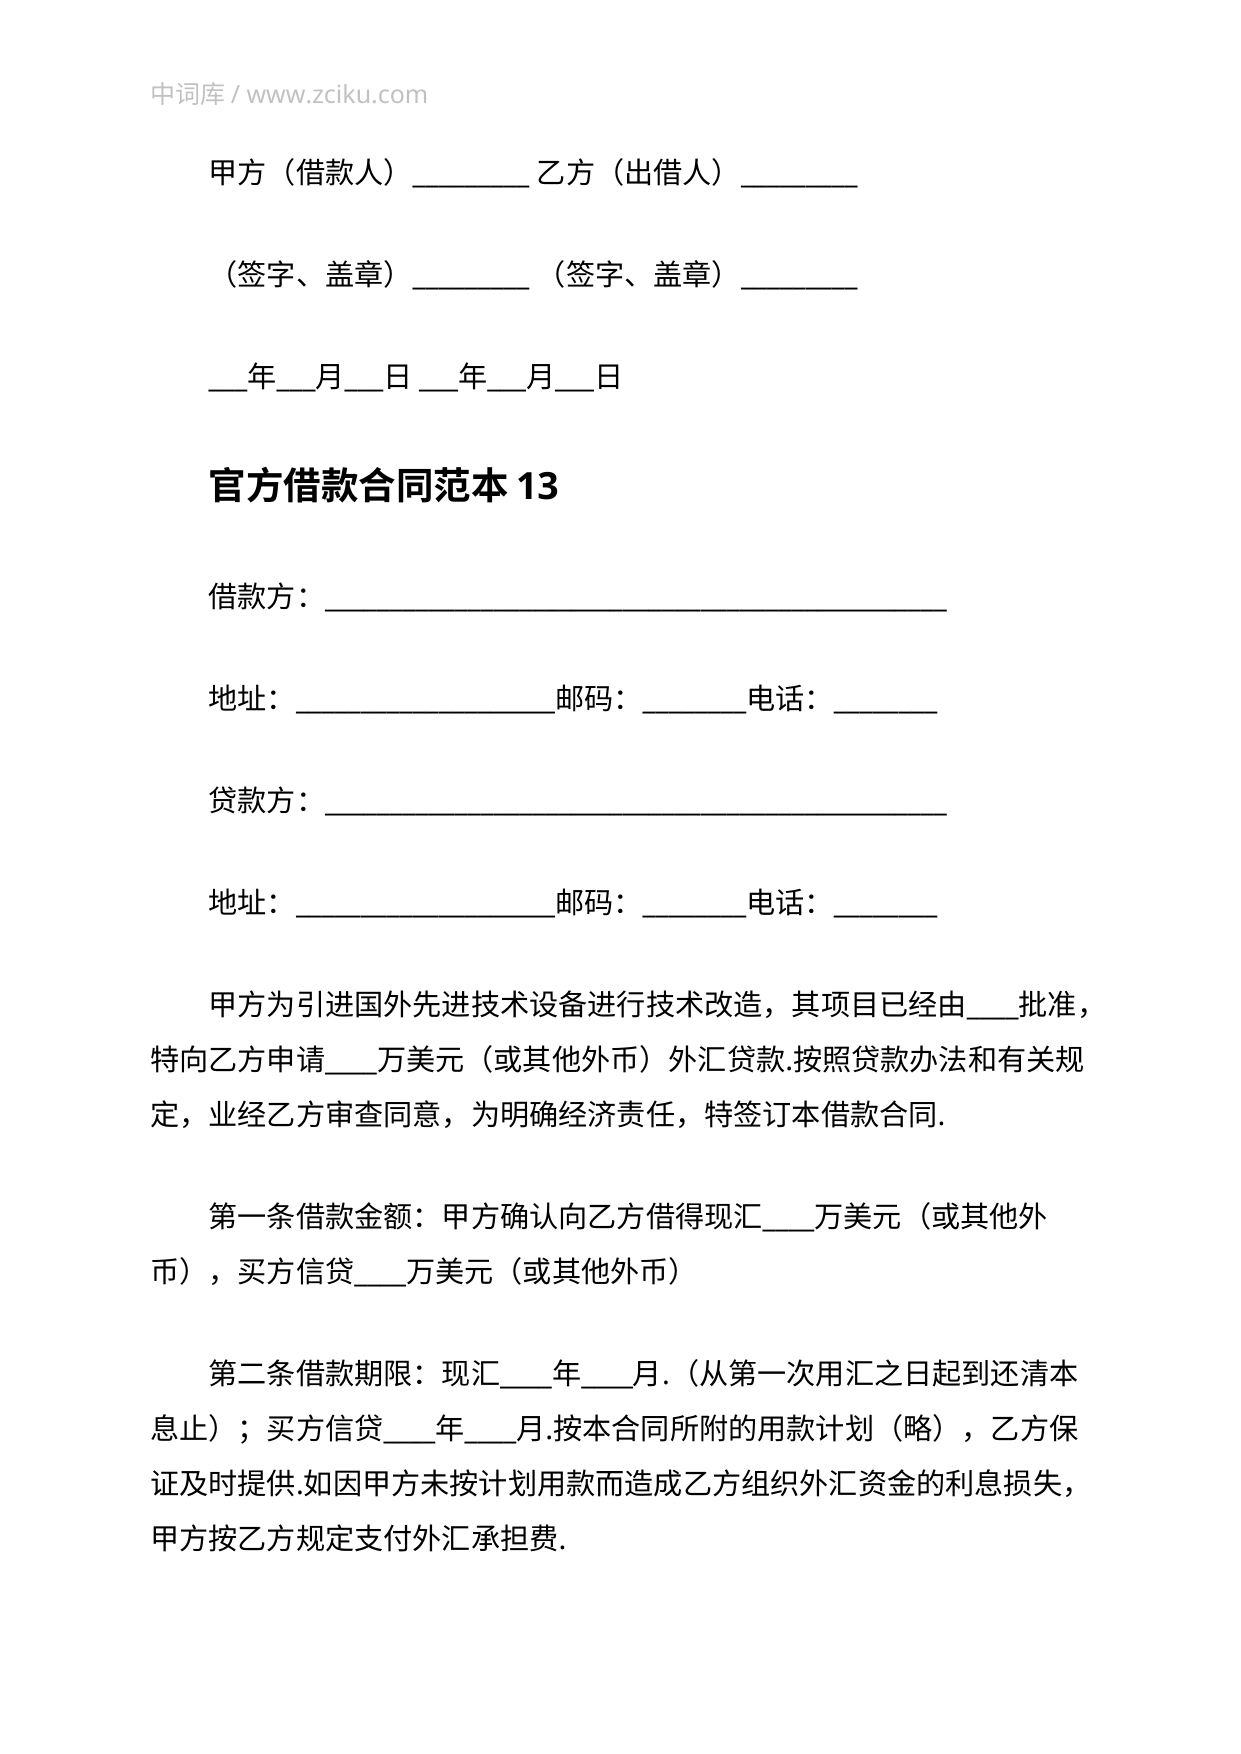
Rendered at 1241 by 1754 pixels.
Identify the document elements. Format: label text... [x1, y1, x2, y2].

text 第一条借款金额：甲方确认向乙方借得现汇____万美元（或其他外币），买方信贷____万美元（或其他外币） [150, 1193, 1090, 1291]
text 甲方为引进国外先进技术设备进行技术改造，其项目已经由____批准，特向乙方申请____万美元（或其他外币）外汇贷款.按照贷款办法和有关规定，业经乙方审查同意，为明确经济责任，特签订本借款合同. [150, 981, 1090, 1134]
text ___年___月___日 ___年___月___日 [150, 354, 1090, 396]
text 官方借款合同范本13 [150, 456, 1090, 510]
text 第二条借款期限：现汇____年____月.（从第一次用汇之日起到还清本息止）；买方信贷____年____月.按本合同所附的用款计划（略），乙方保证及时提供.如因甲方未按计划用款而造成乙方组织外汇资金的利息损失，甲方按乙方规定支付外汇承担费. [150, 1350, 1090, 1558]
text （签字、盖章）_________ （签字、盖章）_________ [150, 252, 1090, 294]
text 借款方：________________________________________________ [150, 573, 1090, 616]
text 甲方（借款人）_________ 乙方（出借人）_________ [150, 150, 1090, 192]
text 地址：____________________邮码：________电话：________ [150, 676, 1090, 718]
text 贷款方：________________________________________________ [150, 777, 1090, 820]
text 地址：____________________邮码：________电话：________ [150, 879, 1090, 922]
